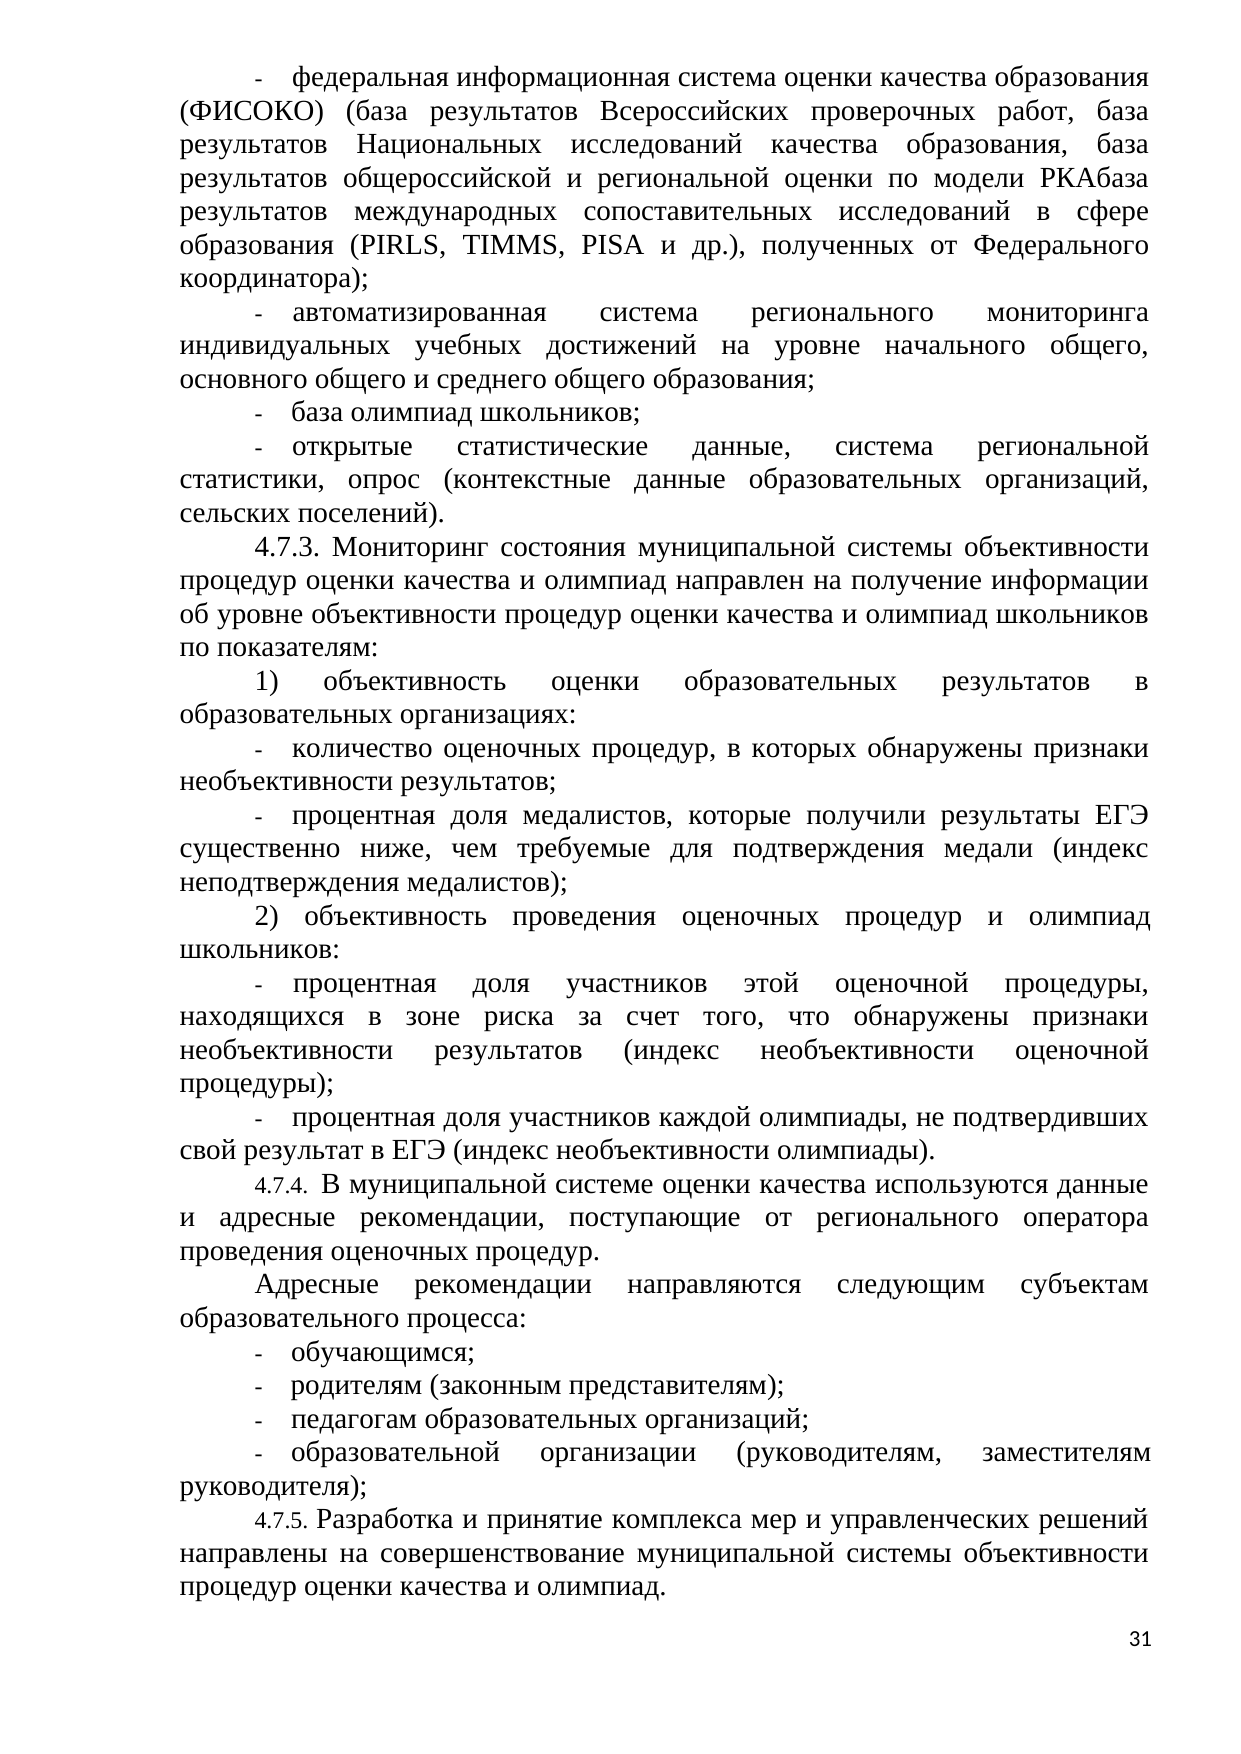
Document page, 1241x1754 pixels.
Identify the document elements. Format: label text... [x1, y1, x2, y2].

text 2) объективность проведения оценочных процедур и олимпиад школьников: [179, 898, 1152, 965]
list образовательной организации (руководителям, заместителям руководителя); [179, 1434, 1152, 1501]
list открытые статистические данные, система региональной статистики, опрос (контекстные данные образовательных организаций, сельских поселений). [179, 428, 1149, 529]
text Адресные рекомендации направляются следующим субъектам образовательного процесса: [179, 1267, 1149, 1334]
list Разработка и принятие комплекса мер и управленческих решений направлены на совершенствование муниципальной системы объективности процедур оценки качества и олимпиад. [179, 1501, 1149, 1602]
list процентная доля медалистов, которые получили результаты ЕГЭ существенно ниже, чем требуемые для подтверждения медали (индекс неподтверждения медалистов); [179, 797, 1149, 898]
list федеральная информационная система оценки качества образования (ФИСОКО) (база результатов Всероссийских проверочных работ, база результатов Национальных исследований качества образования, база результатов общероссийской и региональной оценки по модели РКАбаза результатов международных сопоставительных исследований в сфере образования (PIRLS, TIMMS, PISA и др.), полученных от Федерального координатора); [179, 59, 1149, 294]
list обучающимся; [179, 1334, 1152, 1367]
list В муниципальной системе оценки качества используются данные и адресные рекомендации, поступающие от регионального оператора проведения оценочных процедур. [179, 1166, 1149, 1267]
list родителям (законным представителям); [179, 1367, 1152, 1401]
list процентная доля участников каждой олимпиады, не подтвердивших свой результат в ЕГЭ (индекс необъективности олимпиады). [179, 1099, 1149, 1166]
list процентная доля участников этой оценочной процедуры, находящихся в зоне риска за счет того, что обнаружены признаки необъективности результатов (индекс необъективности оценочной процедуры); [179, 965, 1149, 1099]
list база олимпиад школьников; [179, 394, 1152, 428]
text 4.7.3. Мониторинг состояния муниципальной системы объективности процедур оценки качества и олимпиад направлен на получение информации об уровне объективности процедур оценки качества и олимпиад школьников по показателям: [179, 529, 1149, 663]
text 1) объективность оценки образовательных результатов в образовательных организациях: [179, 663, 1149, 730]
list педагогам образовательных организаций; [179, 1401, 1152, 1434]
list автоматизированная система регионального мониторинга индивидуальных учебных достижений на уровне начального общего, основного общего и среднего общего образования; [179, 294, 1149, 394]
list количество оценочных процедур, в которых обнаружены признаки необъективности результатов; [179, 730, 1149, 797]
